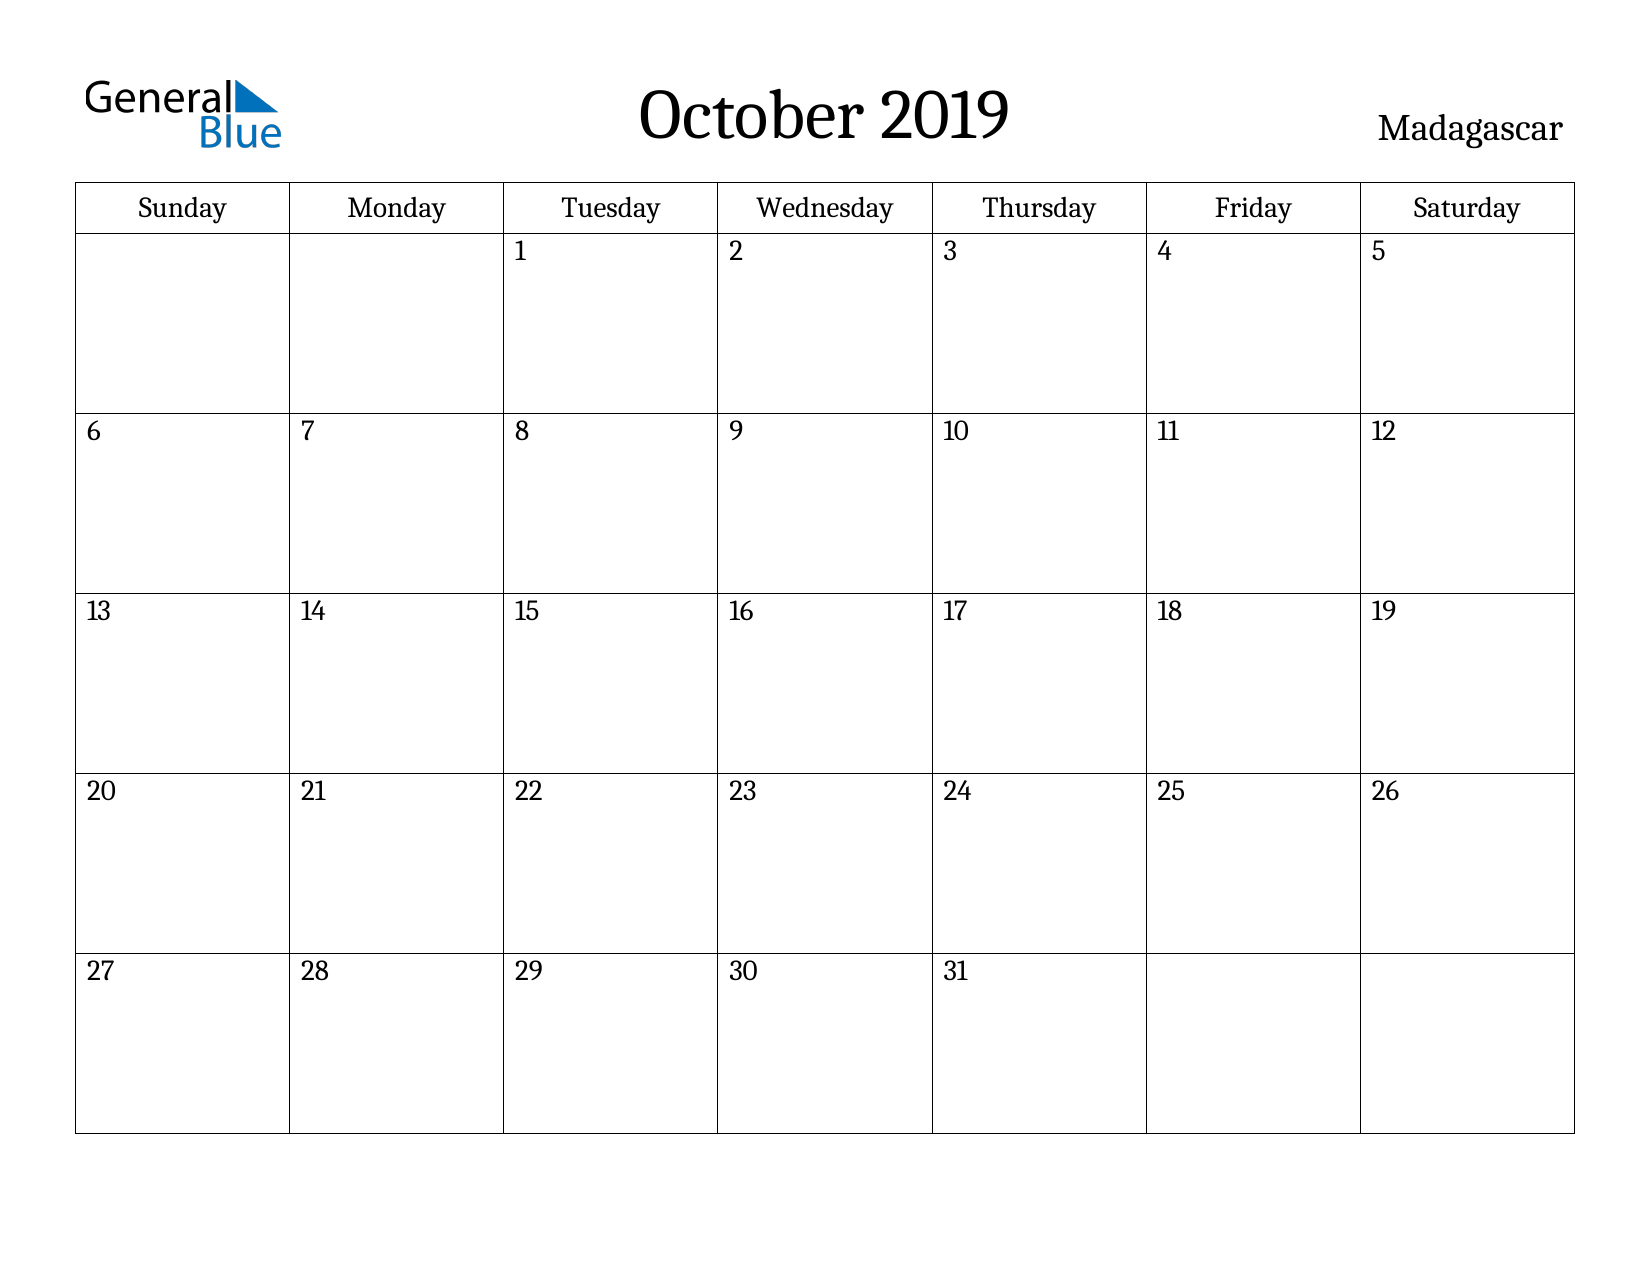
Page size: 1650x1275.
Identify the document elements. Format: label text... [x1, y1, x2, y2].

table_cell 12 [1361, 414, 1574, 447]
table_cell 13 [76, 594, 289, 627]
table_cell [290, 448, 503, 593]
table_cell 22 [504, 774, 717, 807]
table_cell [933, 988, 1146, 1133]
table_cell [933, 448, 1146, 593]
table_cell 7 [290, 414, 503, 447]
table_cell Thursday [933, 183, 1146, 233]
table_cell 16 [718, 594, 932, 627]
table_cell [718, 627, 932, 773]
table_cell [76, 234, 289, 267]
table_cell [1361, 627, 1574, 773]
table_cell 23 [718, 774, 932, 807]
table_cell [1147, 954, 1360, 987]
table_cell [1147, 267, 1360, 413]
table_cell [933, 627, 1146, 773]
table_cell [1147, 627, 1360, 773]
table_header [76, 75, 503, 182]
table_cell [933, 267, 1146, 413]
table_cell 20 [76, 774, 289, 807]
table_cell 11 [1147, 414, 1360, 447]
table_cell 3 [933, 234, 1146, 267]
table_cell 4 [1147, 234, 1360, 267]
table_cell 19 [1361, 594, 1574, 627]
picture [86, 80, 281, 148]
table_header October 2019 [504, 75, 1146, 182]
table_cell [1361, 267, 1574, 413]
table_cell [1361, 448, 1574, 593]
table_cell [1361, 988, 1574, 1133]
table_cell Wednesday [718, 183, 932, 233]
table_cell [718, 267, 932, 413]
table_cell [1147, 988, 1360, 1133]
table_cell [718, 448, 932, 593]
table_cell [290, 808, 503, 953]
table_header Madagascar [1146, 75, 1574, 182]
table_cell 27 [76, 954, 289, 987]
table_cell [1361, 808, 1574, 953]
table_cell 30 [718, 954, 932, 987]
table_cell [504, 988, 717, 1133]
table_cell [290, 234, 503, 267]
table_cell 26 [1361, 774, 1574, 807]
table_cell [1147, 808, 1360, 953]
table_cell 25 [1147, 774, 1360, 807]
table_cell Sunday [76, 183, 289, 233]
table_cell 10 [933, 414, 1146, 447]
table_cell 8 [504, 414, 717, 447]
table_cell Monday [290, 183, 503, 233]
table_cell Friday [1147, 183, 1360, 233]
table_cell 2 [718, 234, 932, 267]
table_cell [290, 988, 503, 1133]
table_cell 9 [718, 414, 932, 447]
table_cell [504, 448, 717, 593]
table_cell 24 [933, 774, 1146, 807]
table_cell Saturday [1361, 183, 1574, 233]
table_cell [76, 627, 289, 773]
table_cell 1 [504, 234, 717, 267]
table_cell [1361, 954, 1574, 987]
table_cell 15 [504, 594, 717, 627]
table_cell [290, 267, 503, 413]
table_cell [1147, 448, 1360, 593]
table_cell 29 [504, 954, 717, 987]
table_cell [504, 267, 717, 413]
table_cell 31 [933, 954, 1146, 987]
table_cell [76, 267, 289, 413]
table_cell [290, 627, 503, 773]
table_cell 17 [933, 594, 1146, 627]
table_cell 14 [290, 594, 503, 627]
table_cell 6 [76, 414, 289, 447]
table_cell [504, 808, 717, 953]
table_cell 5 [1361, 234, 1574, 267]
table_cell [76, 448, 289, 593]
table_cell [504, 627, 717, 773]
table_cell [76, 808, 289, 953]
table_cell [76, 988, 289, 1133]
table_cell Tuesday [504, 183, 717, 233]
table_cell [718, 988, 932, 1133]
table_cell 21 [290, 774, 503, 807]
table_cell [718, 808, 932, 953]
table_cell [933, 808, 1146, 953]
table_cell 18 [1147, 594, 1360, 627]
table_cell 28 [290, 954, 503, 987]
